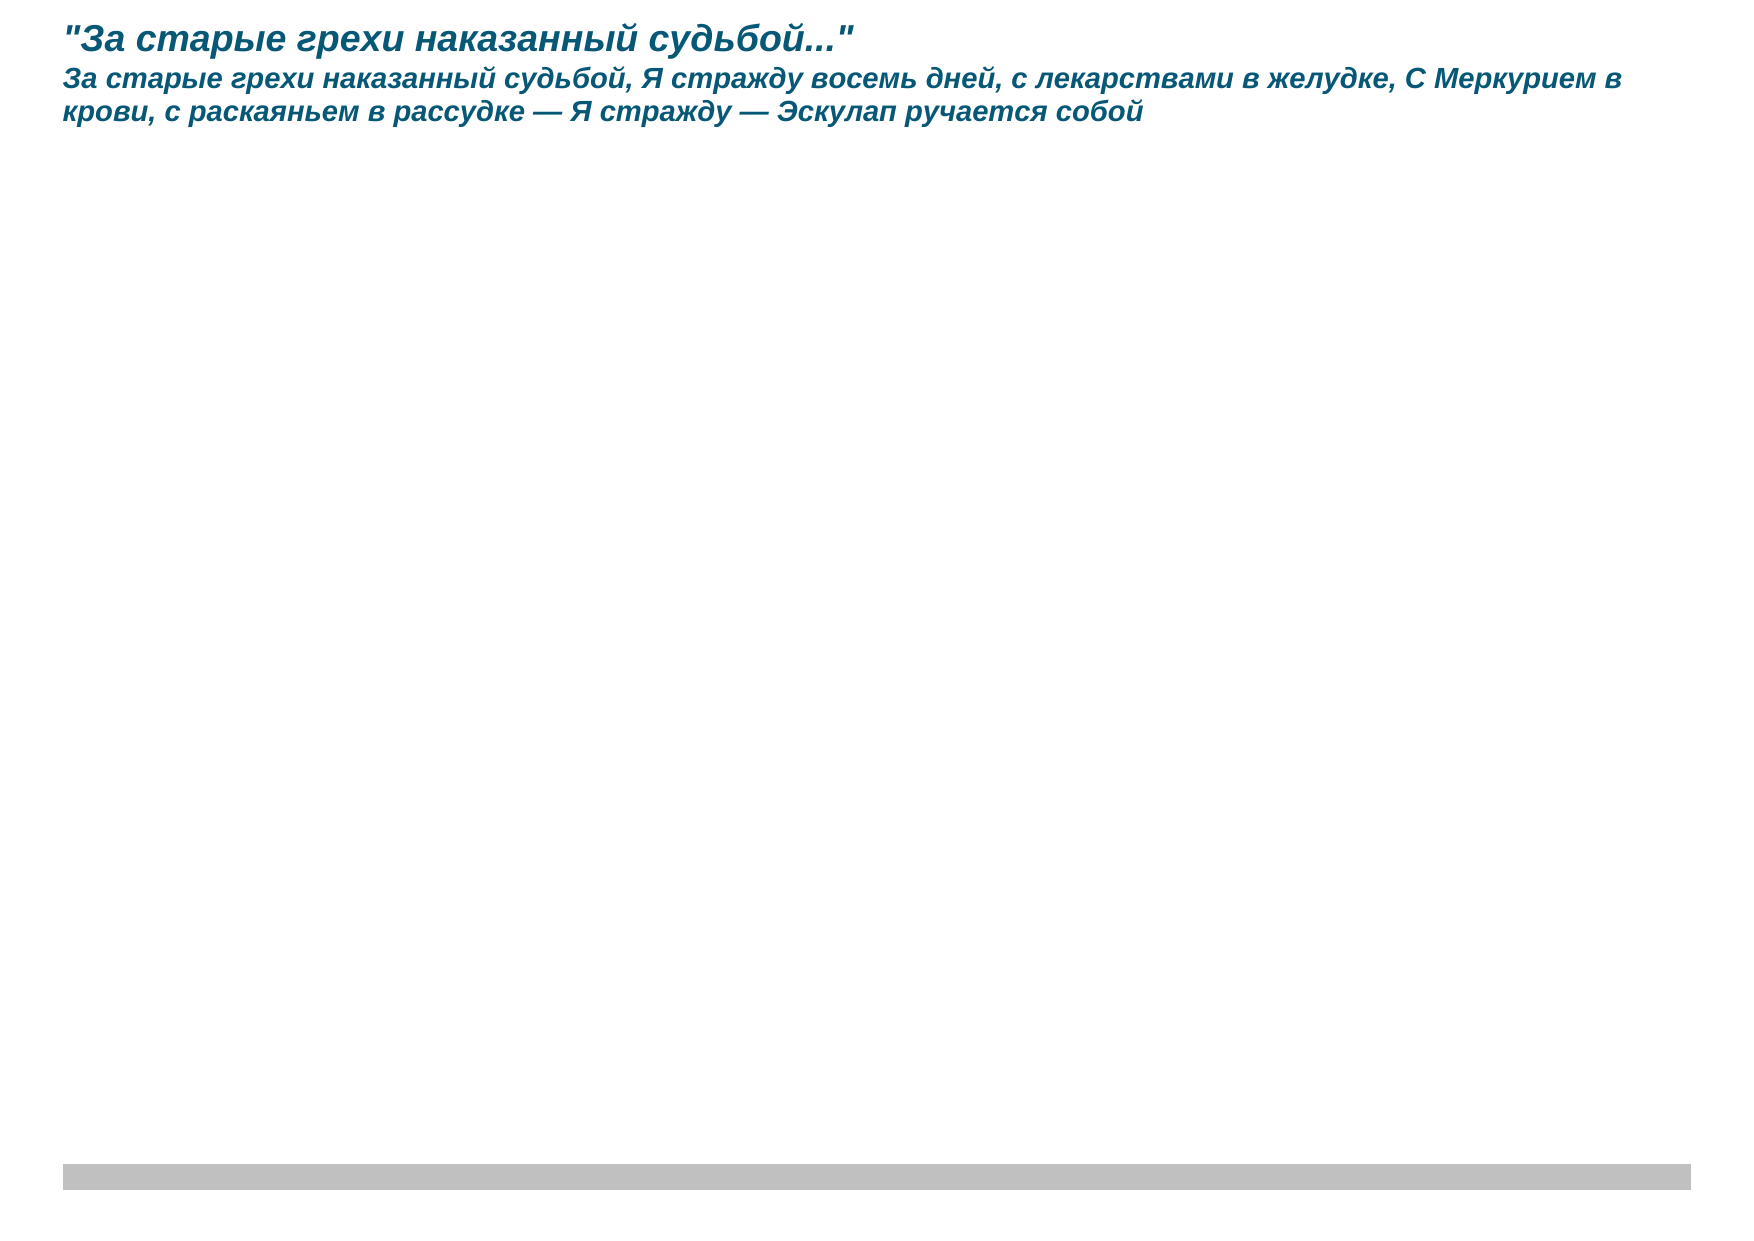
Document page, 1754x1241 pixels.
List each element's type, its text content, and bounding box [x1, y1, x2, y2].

subtitle "За старые грехи наказанный судьбой..." [62, 17, 1691, 60]
text За старые грехи наказанный судьбой, [62, 61, 1691, 128]
